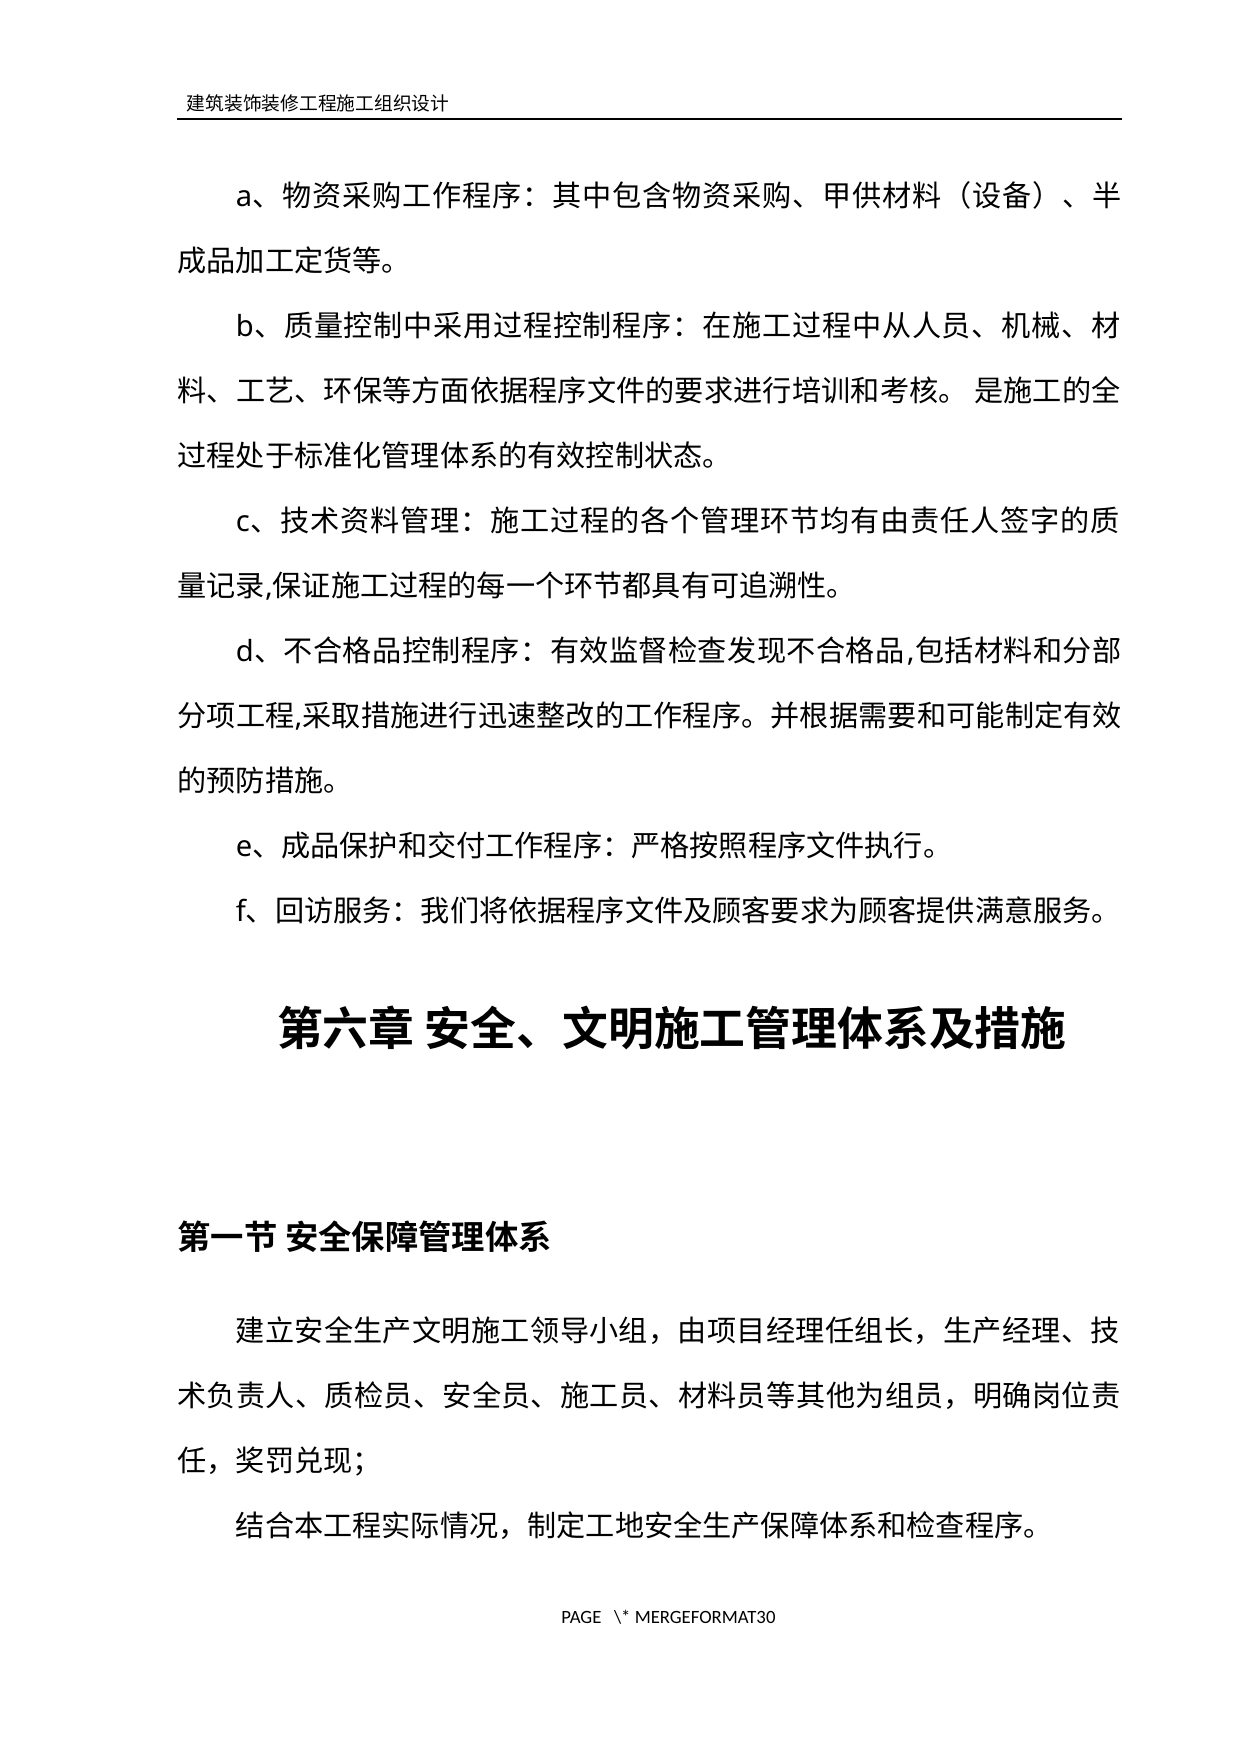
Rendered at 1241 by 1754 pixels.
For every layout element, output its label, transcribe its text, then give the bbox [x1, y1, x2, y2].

text b、质量控制中采用过程控制程序：在施工过程中从人员、机械、材料、工艺、环保等方面依据程序文件的要求进行培训和考核。 是施工的全过程处于标准化管理体系的有效控制状态。 [177, 291, 1122, 486]
text c、技术资料管理：施工过程的各个管理环节均有由责任人签字的质量记录,保证施工过程的每一个环节都具有可追溯性。 [177, 486, 1122, 616]
text d、不合格品控制程序：有效监督检查发现不合格品,包括材料和分部分项工程,采取措施进行迅速整改的工作程序。并根据需要和可能制定有效的预防措施。 [177, 616, 1122, 811]
subtitle 第六章 安全、文明施工管理体系及措施 [221, 977, 1122, 1074]
text 建立安全生产文明施工领导小组，由项目经理任组长，生产经理、技术负责人、质检员、安全员、施工员、材料员等其他为组员，明确岗位责任，奖罚兑现； [177, 1296, 1122, 1491]
text a、物资采购工作程序：其中包含物资采购、甲供材料（设备）、半成品加工定货等。 [177, 161, 1122, 291]
text 结合本工程实际情况，制定工地安全生产保障体系和检查程序。 [177, 1491, 1122, 1556]
text e、成品保护和交付工作程序：严格按照程序文件执行。 [177, 811, 1122, 876]
text f、回访服务：我们将依据程序文件及顾客要求为顾客提供满意服务。 [177, 876, 1122, 941]
subtitle 第一节 安全保障管理体系 [177, 1202, 1122, 1267]
